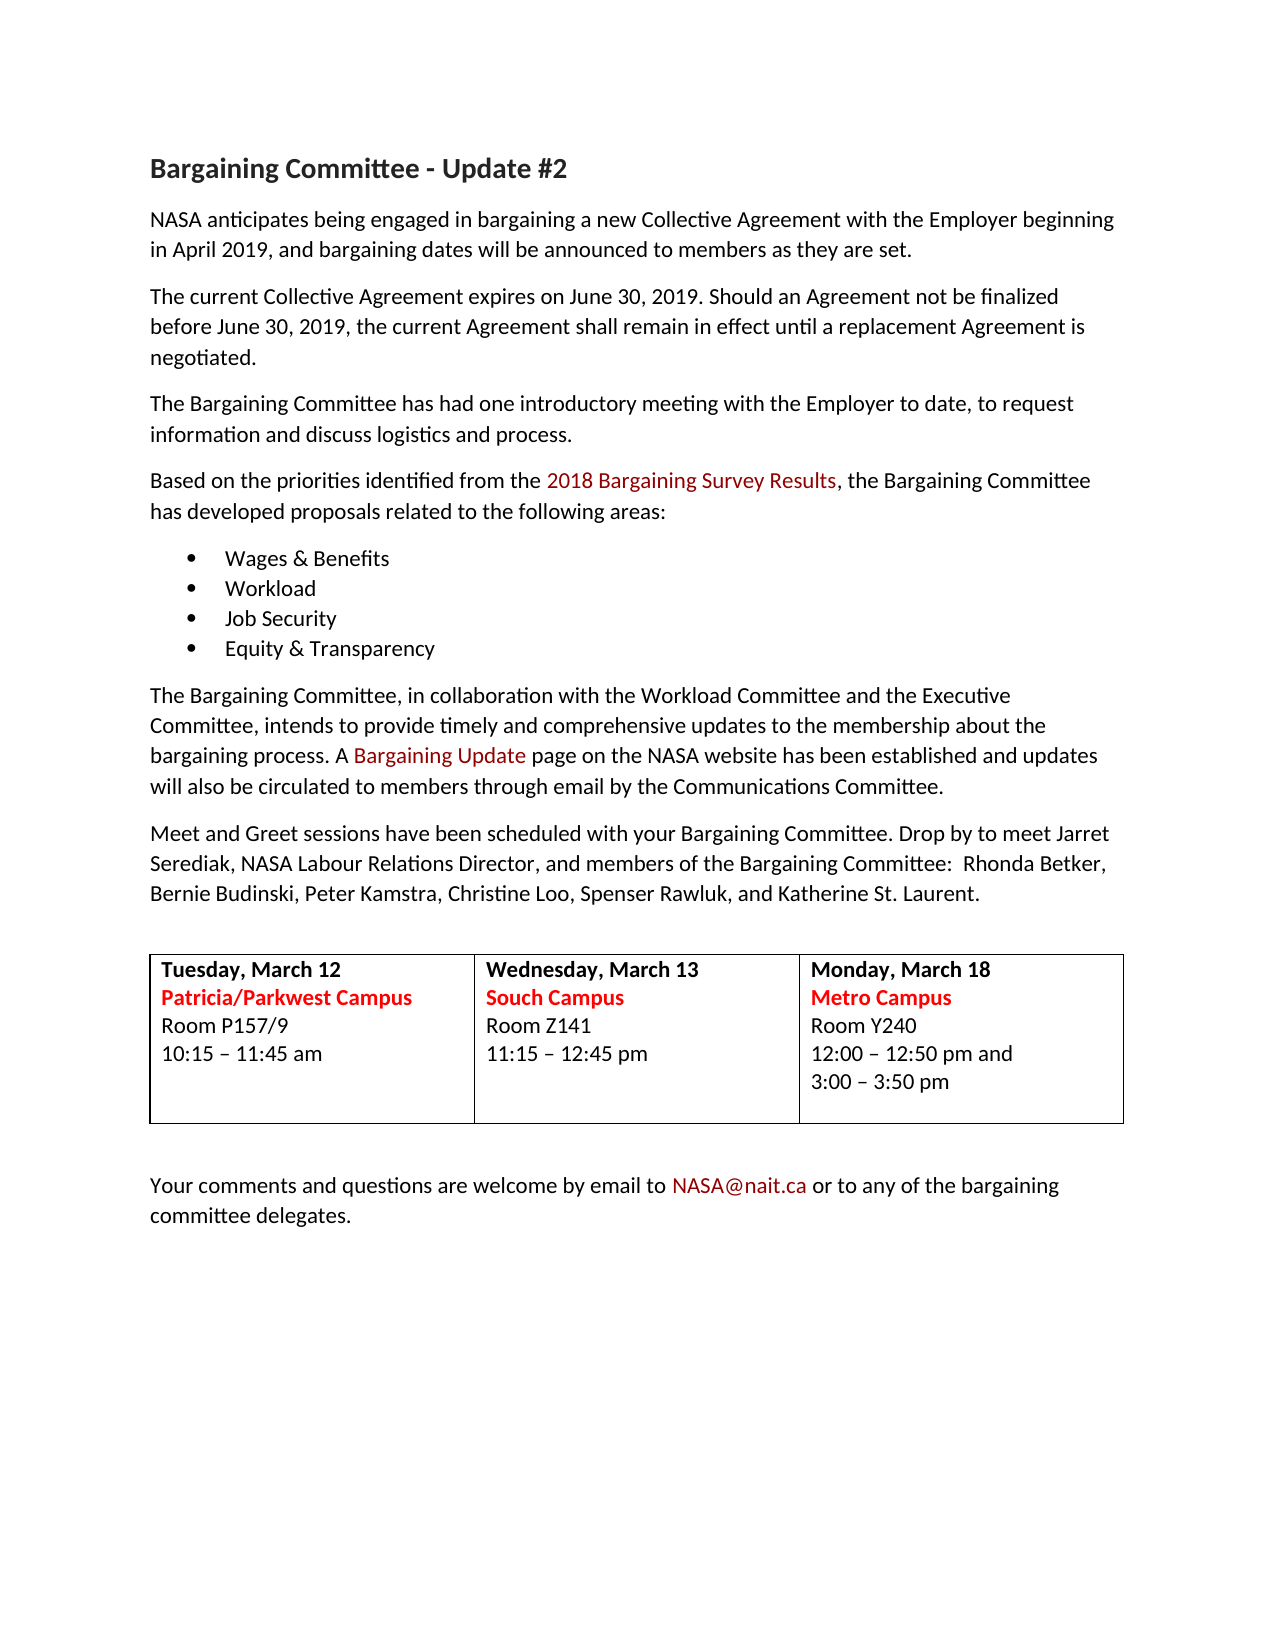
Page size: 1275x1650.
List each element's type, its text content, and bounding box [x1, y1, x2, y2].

text Based on the priorities identified from the 2018 Bargaining Survey Results, the Bargaining Committee has developed proposals related to the following areas: [150, 467, 1125, 525]
list Equity & Transparency [187, 634, 1125, 662]
text The Bargaining Committee has had one introductory meeting with the Employer to date, to request information and discuss logistics and process. [150, 389, 1125, 448]
list Job Security [187, 604, 1125, 632]
text Your comments and questions are welcome by email to NASA@nait.ca or to any of the bargaining committee delegates. [150, 1171, 1125, 1229]
text Meet and Greet sessions have been scheduled with your Bargaining Committee. Drop by to meet Jarret Serediak, NASA Labour Relations Director, and members of the Bargaining Committee: Rhonda Betker, Bernie Budinski, Peter Kamstra, Christine Loo, Spenser Rawluk, and Katherine St. Laurent. [150, 819, 1125, 907]
text Bargaining Committee - Update #2 [150, 150, 1125, 186]
list Workload [187, 574, 1125, 602]
table_header Monday, March 18 Metro Campus Room Y240 12:00 – 12:50 pm and 3:00 – 3:50 pm [800, 955, 1123, 1123]
text NASA anticipates being engaged in bargaining a new Collective Agreement with the Employer beginning in April 2019, and bargaining dates will be announced to members as they are set. [150, 205, 1125, 263]
table_header Wednesday, March 13 Souch Campus Room Z141 11:15 – 12:45 pm [475, 955, 799, 1123]
list Wages & Benefits [187, 544, 1125, 572]
table_header Tuesday, March 12 Patricia/Parkwest Campus Room P157/9 10:15 – 11:45 am [151, 955, 474, 1123]
text The Bargaining Committee, in collaboration with the Workload Committee and the Executive Committee, intends to provide timely and comprehensive updates to the membership about the bargaining process. A Bargaining Update page on the NASA website has been established and updates will also be circulated to members through email by the Communications Committee. [150, 681, 1125, 800]
text The current Collective Agreement expires on June 30, 2019. Should an Agreement not be finalized before June 30, 2019, the current Agreement shall remain in effect until a replacement Agreement is negotiated. [150, 282, 1125, 371]
